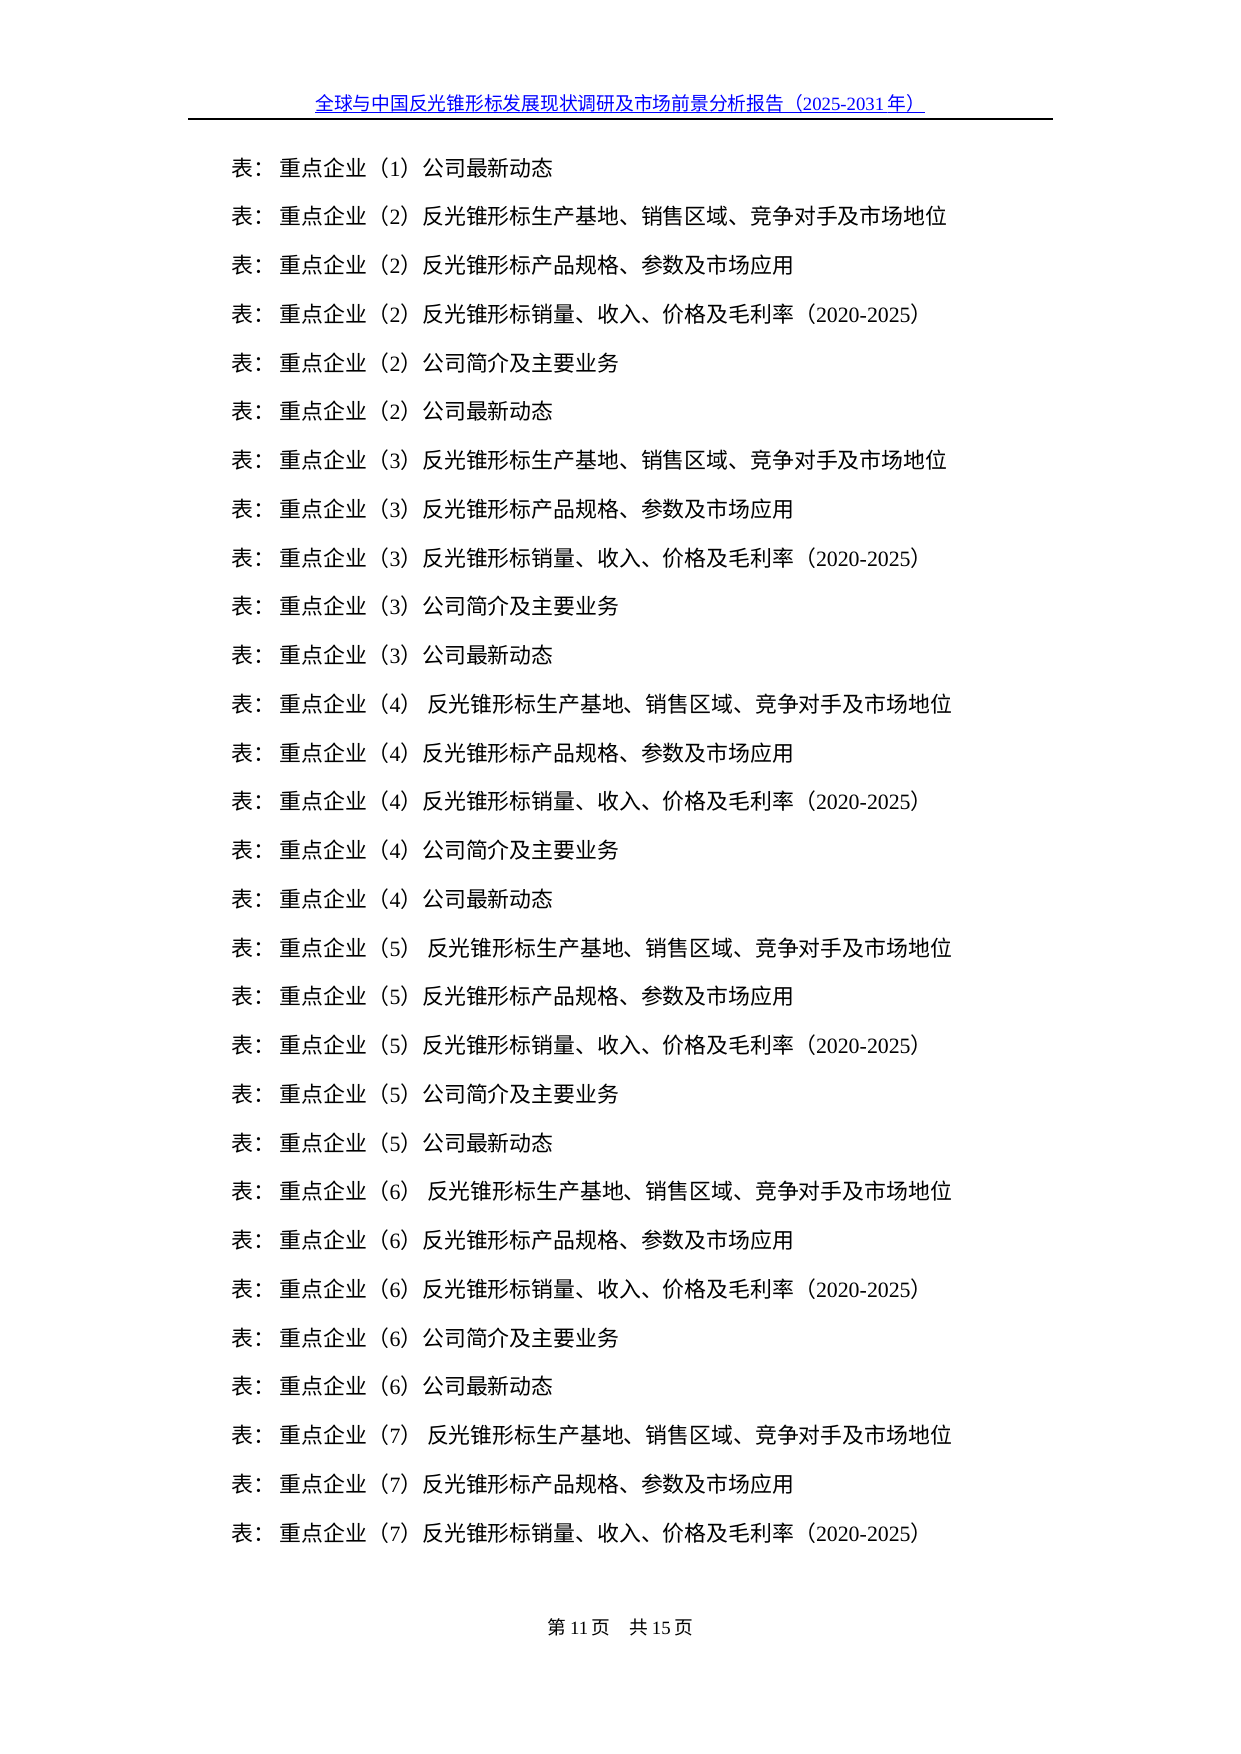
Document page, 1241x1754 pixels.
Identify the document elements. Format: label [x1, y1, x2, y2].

text [187, 150, 1053, 1548]
